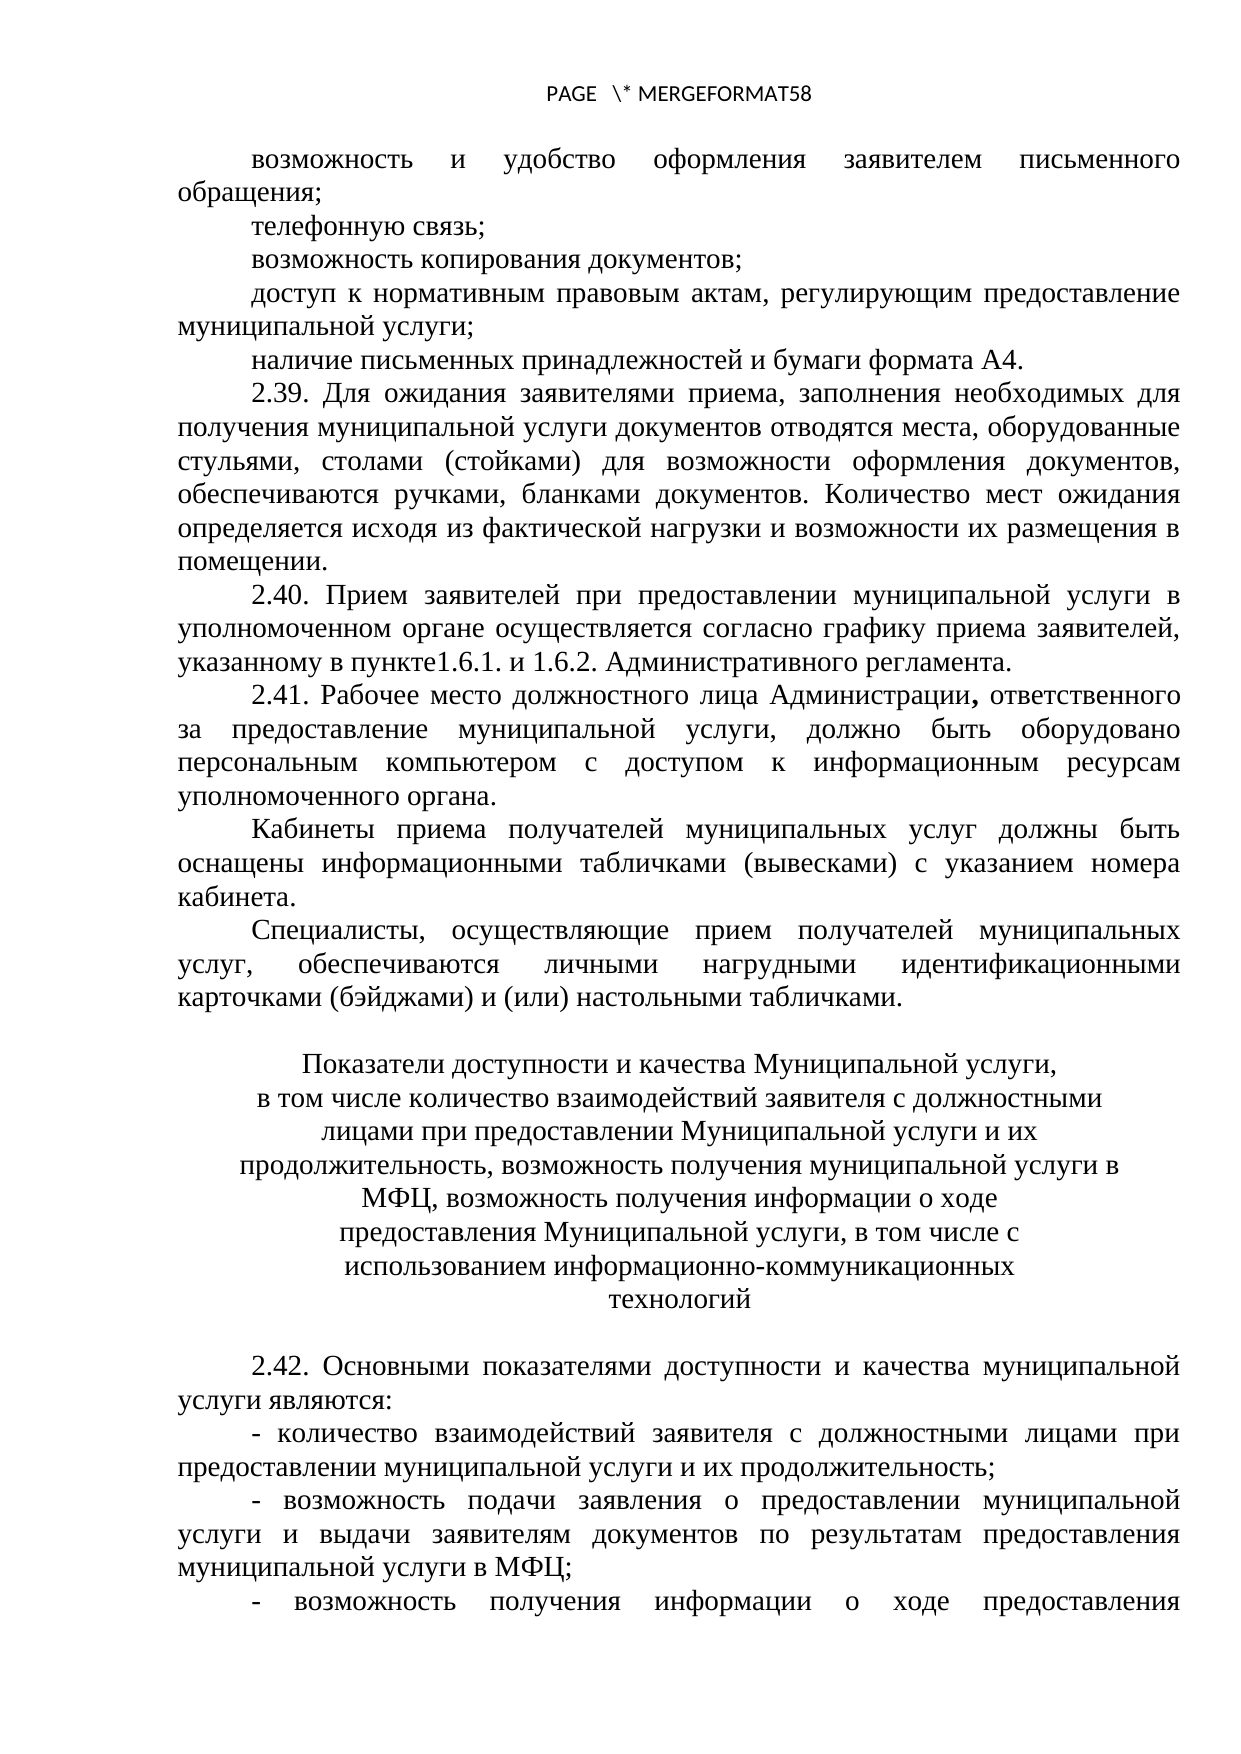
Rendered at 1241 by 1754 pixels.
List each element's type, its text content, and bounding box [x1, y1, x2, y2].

text 2.40. Прием заявителей при предоставлении муниципальной услуги в уполномоченном органе осуществляется согласно графику приема заявителей, указанному в пункте1.6.1. и 1.6.2. Административного регламента. [177, 577, 1181, 677]
text возможность и удобство оформления заявителем письменного обращения; [177, 141, 1181, 208]
text 2.39. Для ожидания заявителями приема, заполнения необходимых для получения муниципальной услуги документов отводятся места, оборудованные стульями, столами (стойками) для возможности оформления документов, обеспечиваются ручками, бланками документов. Количество мест ожидания определяется исходя из фактической нагрузки и возможности их размещения в помещении. [177, 376, 1181, 577]
text наличие письменных принадлежностей и бумаги формата A4. [177, 342, 1181, 376]
text предоставления Муниципальной услуги, в том числе с использованием информационно-коммуникационных [236, 1214, 1123, 1281]
text - количество взаимодействий заявителя с должностными лицами при предоставлении муниципальной услуги и их продолжительность; [177, 1415, 1181, 1482]
text возможность копирования документов; [177, 241, 1181, 275]
text 2.41. Рабочее место должностного лица Администрации, ответственного за предоставление муниципальной услуги, должно быть оборудовано персональным компьютером с доступом к информационным ресурсам уполномоченного органа. [177, 677, 1181, 812]
text 2.42. Основными показателями доступности и качества муниципальной услуги являются: [177, 1348, 1181, 1415]
text в том числе количество взаимодействий заявителя с должностными лицами при предоставлении Муниципальной услуги и их продолжительность, возможность получения муниципальной услуги в МФЦ, возможность получения информации о ходе [236, 1080, 1123, 1214]
text Специалисты, осуществляющие прием получателей муниципальных услуг, обеспечиваются личными нагрудными идентификационными карточками (бэйджами) и (или) настольными табличками. [177, 912, 1181, 1013]
text технологий [236, 1281, 1123, 1315]
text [177, 1583, 1181, 1617]
text Показатели доступности и качества Муниципальной услуги, [236, 1046, 1123, 1080]
text Кабинеты приема получателей муниципальных услуг должны быть оснащены информационными табличками (вывесками) с указанием номера кабинета. [177, 812, 1181, 912]
text доступ к нормативным правовым актам, регулирующим предоставление муниципальной услуги; [177, 275, 1181, 342]
text - возможность подачи заявления о предоставлении муниципальной услуги и выдачи заявителям документов по результатам предоставления муниципальной услуги в МФЦ; [177, 1482, 1181, 1583]
text телефонную связь; [177, 208, 1181, 241]
